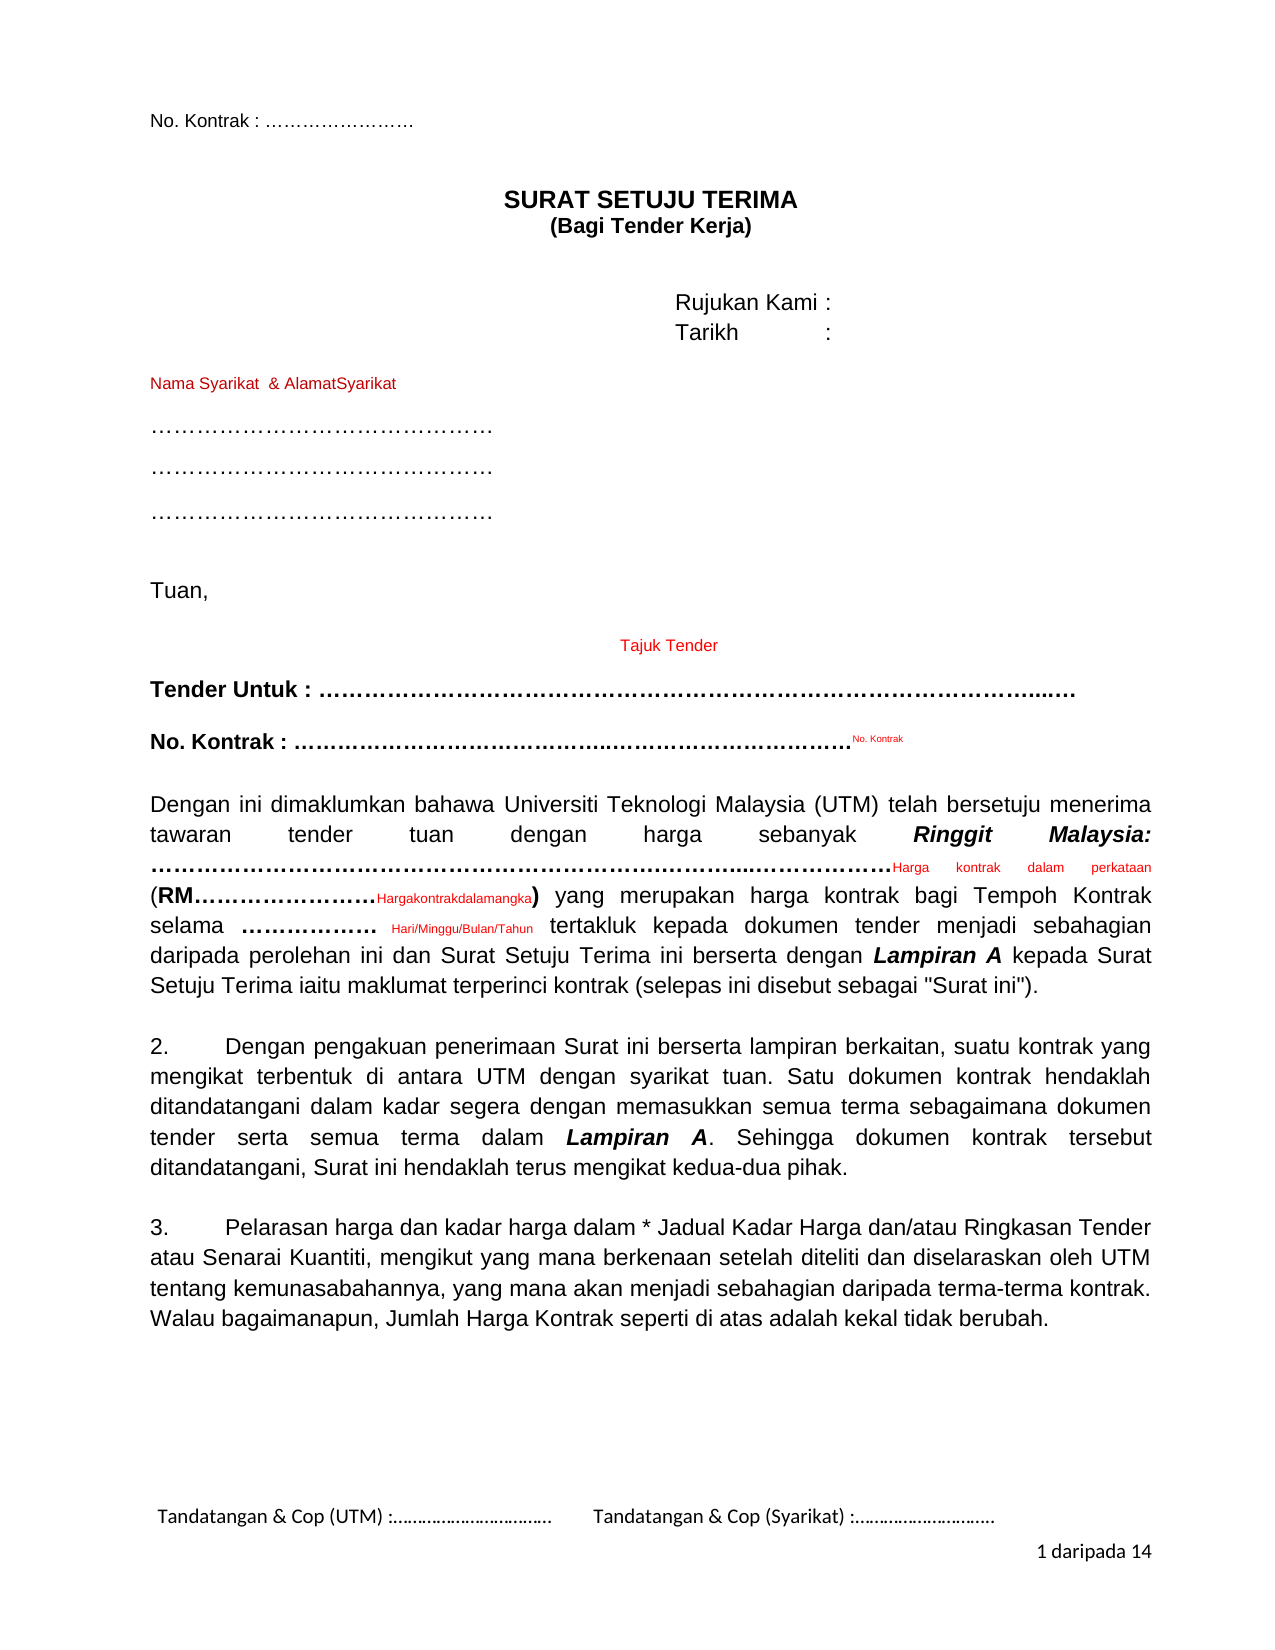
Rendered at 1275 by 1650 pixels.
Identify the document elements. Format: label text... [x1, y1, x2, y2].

text 2. Dengan pengakuan penerimaan Surat ini berserta lampiran berkaitan, suatu kontrak yang mengikat terbentuk di antara UTM dengan syarikat tuan. Satu dokumen kontrak hendaklah ditandatangani dalam kadar segera dengan memasukkan semua terma sebagaimana dokumen tender serta semua terma dalam Lampiran A. Sehingga dokumen kontrak tersebut ditandatangani, Surat ini hendaklah terus mengikat kedua-dua pihak. [150, 1033, 1152, 1180]
text Tarikh : [150, 319, 1152, 346]
text Tajuk Tender [209, 636, 1129, 655]
text Nama Syarikat & AlamatSyarikat [150, 378, 1152, 393]
text (Bagi Tender Kerja) [150, 213, 1152, 238]
text Dengan ini dimaklumkan bahawa Universiti Teknologi Malaysia (UTM) telah bersetuju menerima tawaran tender tuan dengan harga sebanyak Ringgit Malaysia: ………………………………………………………….………....………………Harga kontrak dalam perkataan (RM……………………Hargakontrakdalamangka) yang merupakan harga kontrak bagi Tempoh Kontrak selama ……………… Hari/Minggu/Bulan/Tahun tertakluk kepada dokumen tender menjadi sebahagian daripada perolehan ini dan Surat Setuju Terima ini berserta dengan Lampiran A kepada Surat Setuju Terima iaitu maklumat terperinci kontrak (selepas ini disebut sebagai "Surat ini"). [150, 791, 1152, 999]
text No. Kontrak : ……………………………………..……………………………No. Kontrak [150, 729, 1152, 754]
text Tender Untuk : …………………………………………………………………………………....… [150, 676, 1152, 702]
text 3. Pelarasan harga dan kadar harga dalam * Jadual Kadar Harga dan/atau Ringkasan Tender atau Senarai Kuantiti, mengikut yang mana berkenaan setelah diteliti dan diselaraskan oleh UTM tentang kemunasabahannya, yang mana akan menjadi sebahagian daripada terma-terma kontrak. Walau bagaimanapun, Jumlah Harga Kontrak seperti di atas adalah kekal tidak berubah. [150, 1214, 1152, 1331]
text ……………………………………… [150, 499, 1152, 524]
text Rujukan Kami : [600, 289, 1152, 315]
text SURAT SETUJU TERIMA [150, 184, 1152, 213]
text Tuan, [150, 577, 1152, 603]
text ……………………………………… [150, 413, 1152, 438]
text ……………………………………… [150, 459, 1152, 479]
